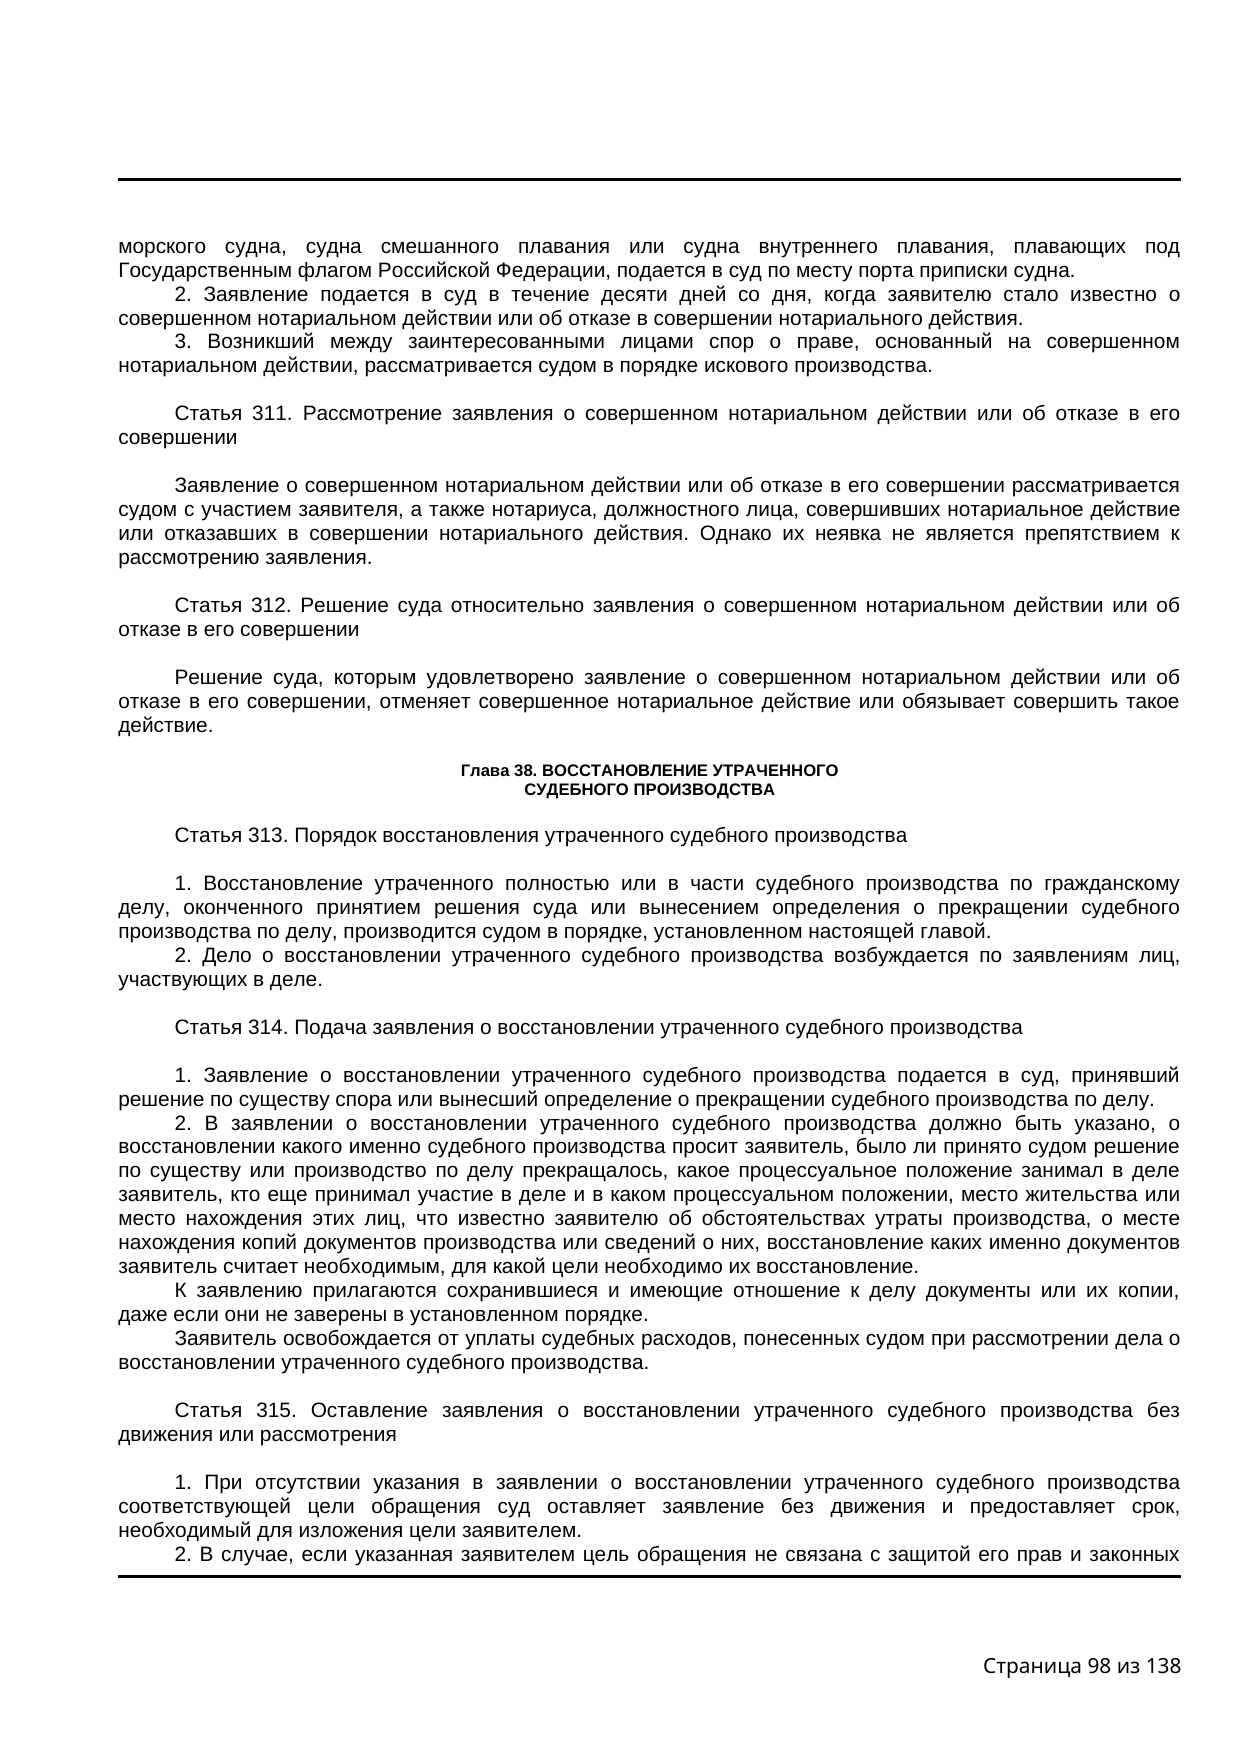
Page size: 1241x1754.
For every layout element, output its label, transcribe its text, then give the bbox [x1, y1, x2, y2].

text 1. Восстановление утраченного полностью или в части судебного производства по гражданскому делу, оконченного принятием решения суда или вынесением определения о прекращении судебного производства по делу, производится судом в порядке, установленном настоящей главой. [118, 871, 1181, 943]
text 2. В заявлении о восстановлении утраченного судебного производства должно быть указано, о восстановлении какого именно судебного производства просит заявитель, было ли принято судом решение по существу или производство по делу прекращалось, какое процессуальное положение занимал в деле заявитель, кто еще принимал участие в деле и в каком процессуальном положении, место жительства или место нахождения этих лиц, что известно заявителю об обстоятельствах утраты производства, о месте нахождения копий документов производства или сведений о них, восстановление каких именно документов заявитель считает необходимым, для какой цели необходимо их восстановление. [118, 1110, 1181, 1278]
text Статья 312. Решение суда относительно заявления о совершенном нотариальном действии или об отказе в его совершении [118, 593, 1181, 641]
text 3. Возникший между заинтересованными лицами спор о праве, основанный на совершенном нотариальном действии, рассматривается судом в порядке искового производства. [118, 329, 1181, 377]
text Заявление о совершенном нотариальном действии или об отказе в его совершении рассматривается судом с участием заявителя, а также нотариуса, должностного лица, совершивших нотариальное действие или отказавших в совершении нотариального действия. Однако их неявка не является препятствием к рассмотрению заявления. [118, 473, 1181, 569]
text Решение суда, которым удовлетворено заявление о совершенном нотариальном действии или об отказе в его совершении, отменяет совершенное нотариальное действие или обязывает совершить такое действие. [118, 665, 1181, 737]
text Глава 38. ВОССТАНОВЛЕНИЕ УТРАЧЕННОГО [118, 761, 1181, 780]
text СУДЕБНОГО ПРОИЗВОДСТВА [118, 780, 1181, 799]
text 2. Заявление подается в суд в течение десяти дней со дня, когда заявителю стало известно о совершенном нотариальном действии или об отказе в совершении нотариального действия. [118, 281, 1181, 329]
text Статья 315. Оставление заявления о восстановлении утраченного судебного производства без движения или рассмотрения [118, 1398, 1181, 1446]
text 1. Заявление о восстановлении утраченного судебного производства подается в суд, принявший решение по существу спора или вынесший определение о прекращении судебного производства по делу. [118, 1062, 1181, 1110]
text 1. При отсутствии указания в заявлении о восстановлении утраченного судебного производства соответствующей цели обращения суд оставляет заявление без движения и предоставляет срок, необходимый для изложения цели заявителем. [118, 1470, 1181, 1542]
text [118, 233, 1181, 281]
text Статья 313. Порядок восстановления утраченного судебного производства [118, 823, 1181, 847]
text К заявлению прилагаются сохранившиеся и имеющие отношение к делу документы или их копии, даже если они не заверены в установленном порядке. [118, 1278, 1181, 1326]
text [118, 1542, 1181, 1566]
text Статья 314. Подача заявления о восстановлении утраченного судебного производства [118, 1014, 1181, 1038]
text Статья 311. Рассмотрение заявления о совершенном нотариальном действии или об отказе в его совершении [118, 401, 1181, 449]
text 2. Дело о восстановлении утраченного судебного производства возбуждается по заявлениям лиц, участвующих в деле. [118, 943, 1181, 991]
text Заявитель освобождается от уплаты судебных расходов, понесенных судом при рассмотрении дела о восстановлении утраченного судебного производства. [118, 1326, 1181, 1374]
